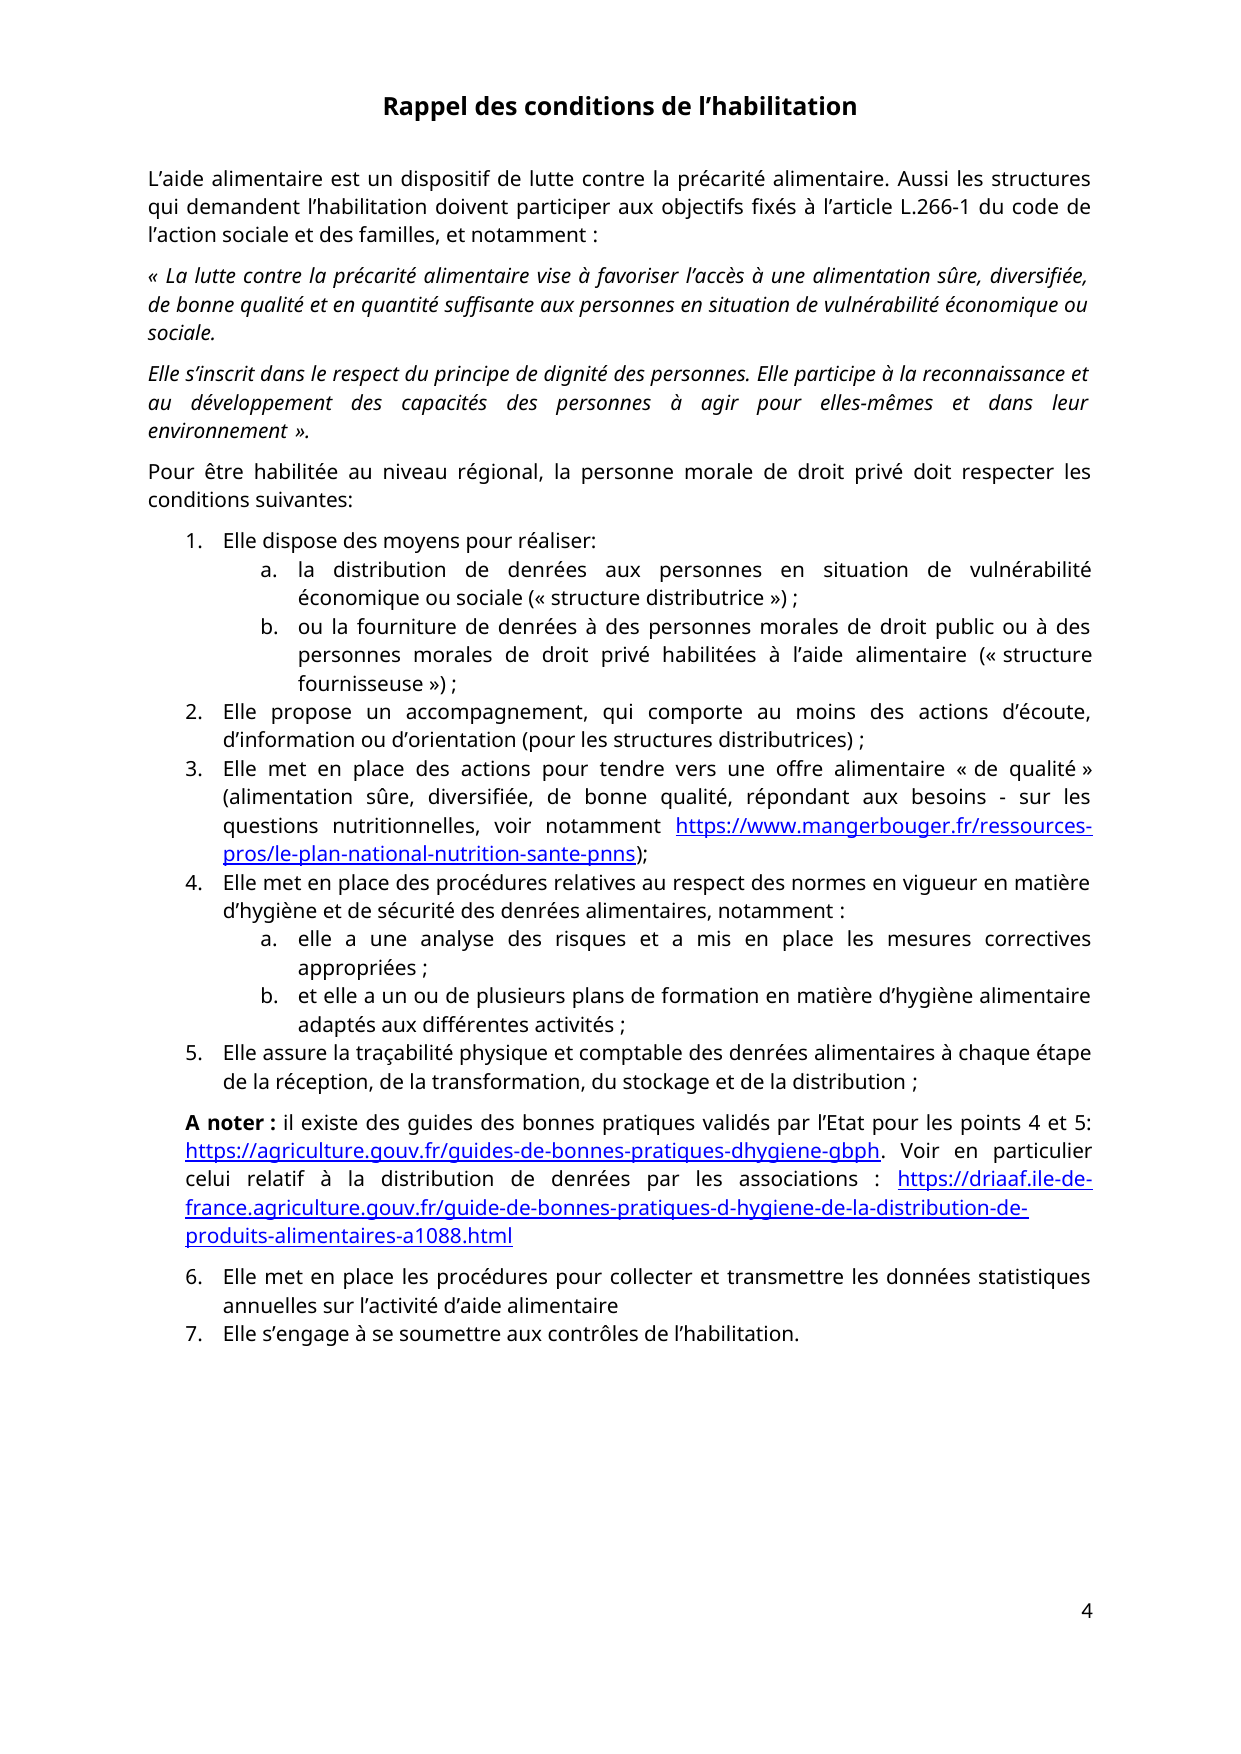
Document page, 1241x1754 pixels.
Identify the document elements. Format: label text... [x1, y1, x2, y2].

list Elle assure la traçabilité physique et comptable des denrées alimentaires à chaque étape de la réception, de la transformation, du stockage et de la distribution ; [185, 1038, 1092, 1095]
list la distribution de denrées aux personnes en situation de vulnérabilité économique ou sociale (« structure distributrice ») ; [260, 555, 1092, 612]
list Elle dispose des moyens pour réaliser: [185, 526, 1092, 555]
text L’aide alimentaire est un dispositif de lutte contre la précarité alimentaire. Aussi les structures qui demandent l’habilitation doivent participer aux objectifs fixés à l’article L.266-1 du code de l’action sociale et des familles, et notamment : [148, 164, 1092, 249]
list Elle met en place des procédures relatives au respect des normes en vigueur en matière d’hygiène et de sécurité des denrées alimentaires, notamment : [185, 868, 1092, 924]
text « La lutte contre la précarité alimentaire vise à favoriser l’accès à une alimentation sûre, diversifiée, de bonne qualité et en quantité suffisante aux personnes en situation de vulnérabilité économique ou sociale. [148, 261, 1092, 347]
list Elle met en place les procédures pour collecter et transmettre les données statistiques annuelles sur l’activité d’aide alimentaire [185, 1262, 1092, 1319]
list Elle propose un accompagnement, qui comporte au moins des actions d’écoute, d’information ou d’orientation (pour les structures distributrices) ; [185, 697, 1092, 754]
list Elle s’engage à se soumettre aux contrôles de l’habilitation. [185, 1319, 1092, 1348]
text Elle s’inscrit dans le respect du principe de dignité des personnes. Elle participe à la reconnaissance et au développement des capacités des personnes à agir pour elles-mêmes et dans leur environnement ». [148, 359, 1092, 444]
list et elle a un ou de plusieurs plans de formation en matière d’hygiène alimentaire adaptés aux différentes activités ; [260, 981, 1092, 1038]
text Pour être habilitée au niveau régional, la personne morale de droit privé doit respecter les conditions suivantes: [148, 457, 1092, 514]
list ou la fourniture de denrées à des personnes morales de droit public ou à des personnes morales de droit privé habilitées à l’aide alimentaire (« structure fournisseuse ») ; [260, 612, 1092, 697]
text A noter : il existe des guides des bonnes pratiques validés par l’Etat pour les points 4 et 5: https://agriculture.gouv.fr/guides-de-bonnes-pratiques-dhygiene-gbph. Voir en particulier celui relatif à la distribution de denrées par les associations : https://driaaf.ile-de-france.agriculture.gouv.fr/guide-de-bonnes-pratiques-d-hygiene-de-la-distribution-de-produits-alimentaires-a1088.html [185, 1108, 1092, 1250]
text Rappel des conditions de l’habilitation [148, 89, 1092, 123]
list Elle met en place des actions pour tendre vers une offre alimentaire « de qualité » (alimentation sûre, diversifiée, de bonne qualité, répondant aux besoins - sur les questions nutritionnelles, voir notamment https://www.mangerbouger.fr/ressources-pros/le-plan-national-nutrition-sante-pnns); [185, 754, 1092, 868]
list elle a une analyse des risques et a mis en place les mesures correctives appropriées ; [260, 924, 1092, 981]
